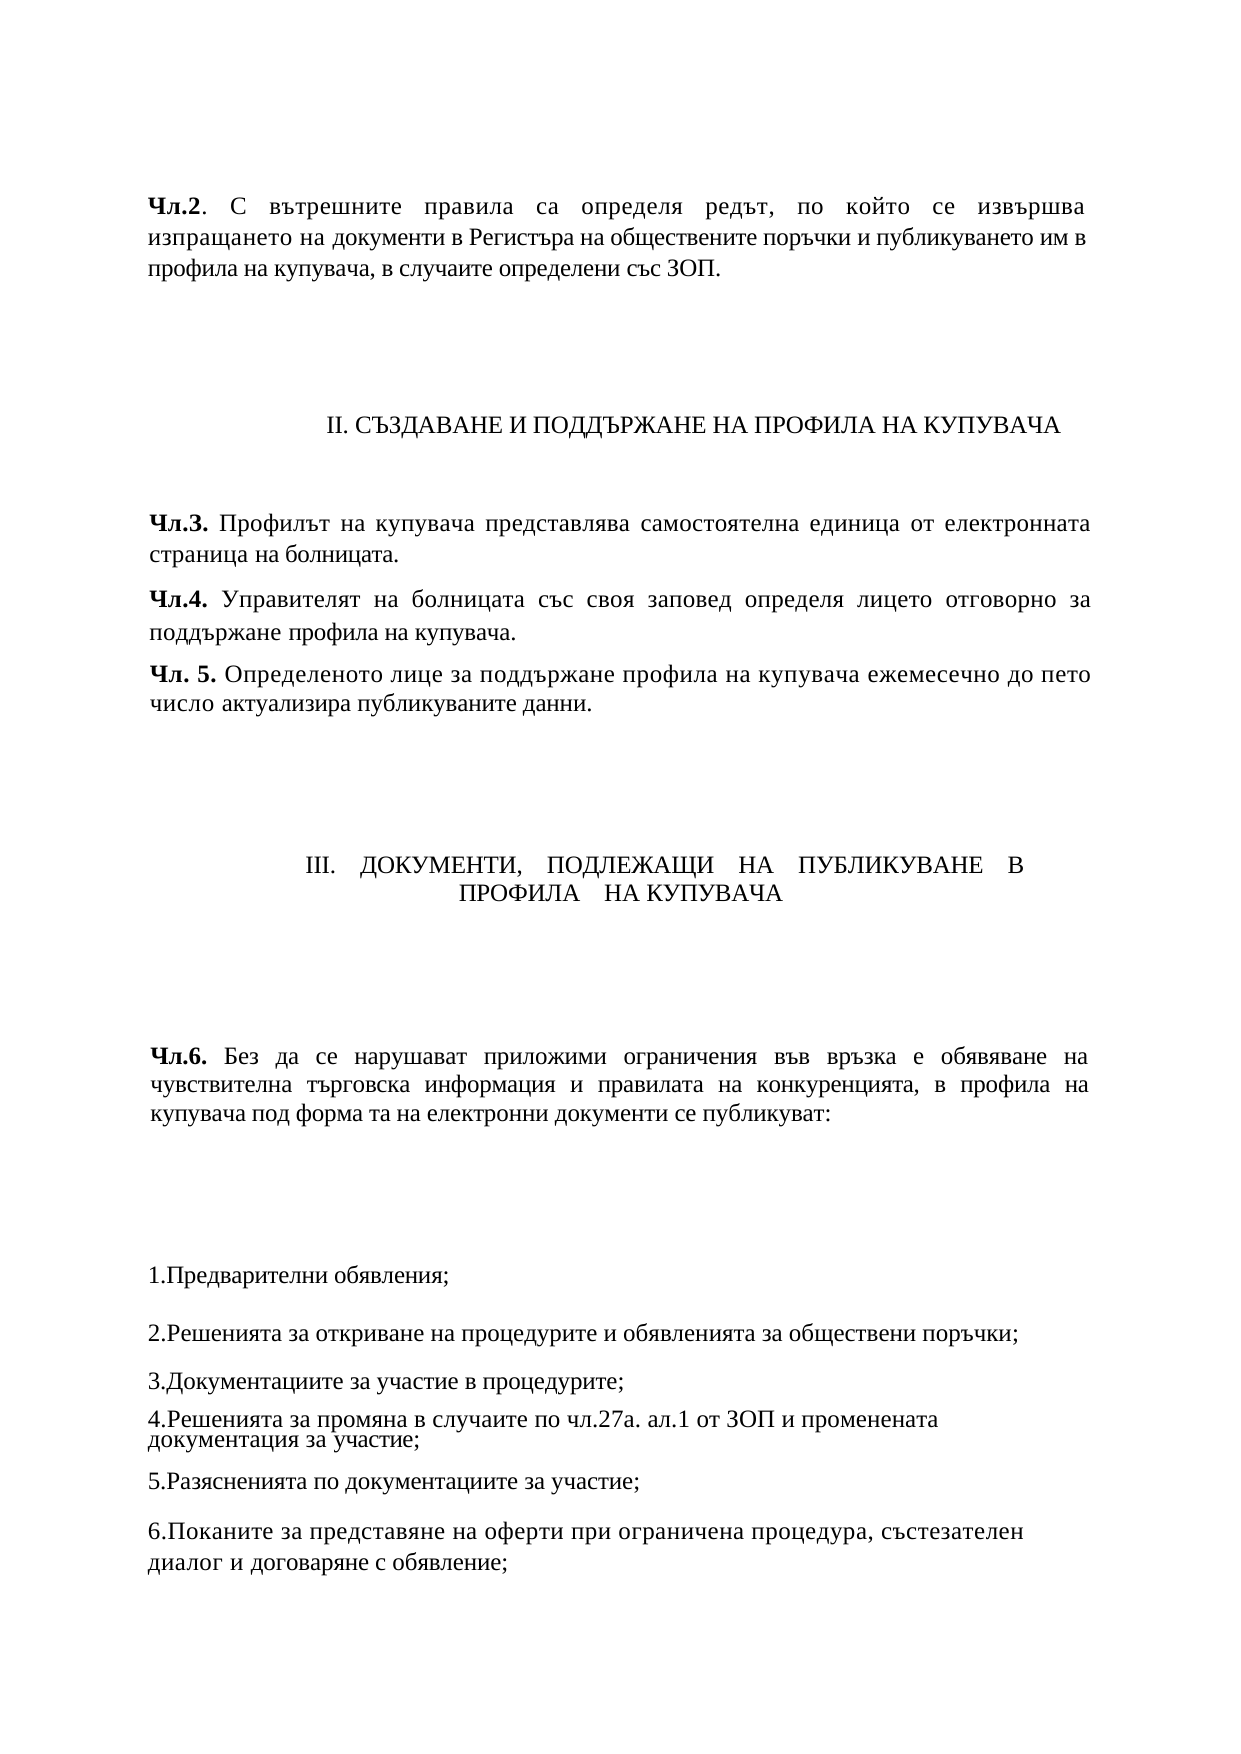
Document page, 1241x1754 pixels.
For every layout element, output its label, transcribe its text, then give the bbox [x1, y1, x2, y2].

text 2.Решенията за откриване на процедурите и обявленията за обществени поръчки; [148, 1318, 1093, 1347]
text III. ДОКУМЕНТИ, ПОДЛЕЖАЩИ НА ПУБЛИКУВАНЕ В ПРОФИЛА НА КУПУВАЧА [149, 851, 1093, 907]
text Чл. 5. Определеното лице за поддържане профила на купувача ежемесечно до пето число актуализира публикуваните данни. [149, 659, 1093, 717]
text Чл.4. Управителят на болницата със своя заповед определя лицето отговорно за поддържане профила на купувача. [149, 582, 1093, 646]
text Чл.2. С вътрешните правила са определя редът, по който се извършва изпращането на документи в Регистъра на обществените поръчки и публикуването им в профила на купувача, в случаите определени със ЗОП. [148, 190, 1087, 283]
text Чл.З. Профилът на купувача представлява самостоятелна единица от електронната страница на болницата. [149, 505, 1093, 569]
text Чл.6. Без да се нарушават приложими ограничения във връзка е обявяване на чувствителна търговска информация и правилата на конкуренцията, в профила на купувача под форма та на електронни документи се публикуват: [150, 1041, 1089, 1127]
text 3.Документациите за участие в процедурите; [148, 1366, 1093, 1395]
text 5.Разясненията по документациите за участие; [148, 1466, 1093, 1495]
text 4.Решенията за промяна в случаите по чл.27а. ал.1 от ЗОП и променената документация за участие; [148, 1411, 1093, 1452]
text 6.Поканите за представяне на оферти при ограничена процедура, състезателен диалог и договаряне с обявление; [148, 1514, 1093, 1576]
text 1.Предварителни обявления; [148, 1260, 1093, 1289]
text II. СЪЗДАВАНЕ И ПОДДЪРЖАНЕ НА ПРОФИЛА НА КУПУВАЧА [326, 411, 1093, 439]
